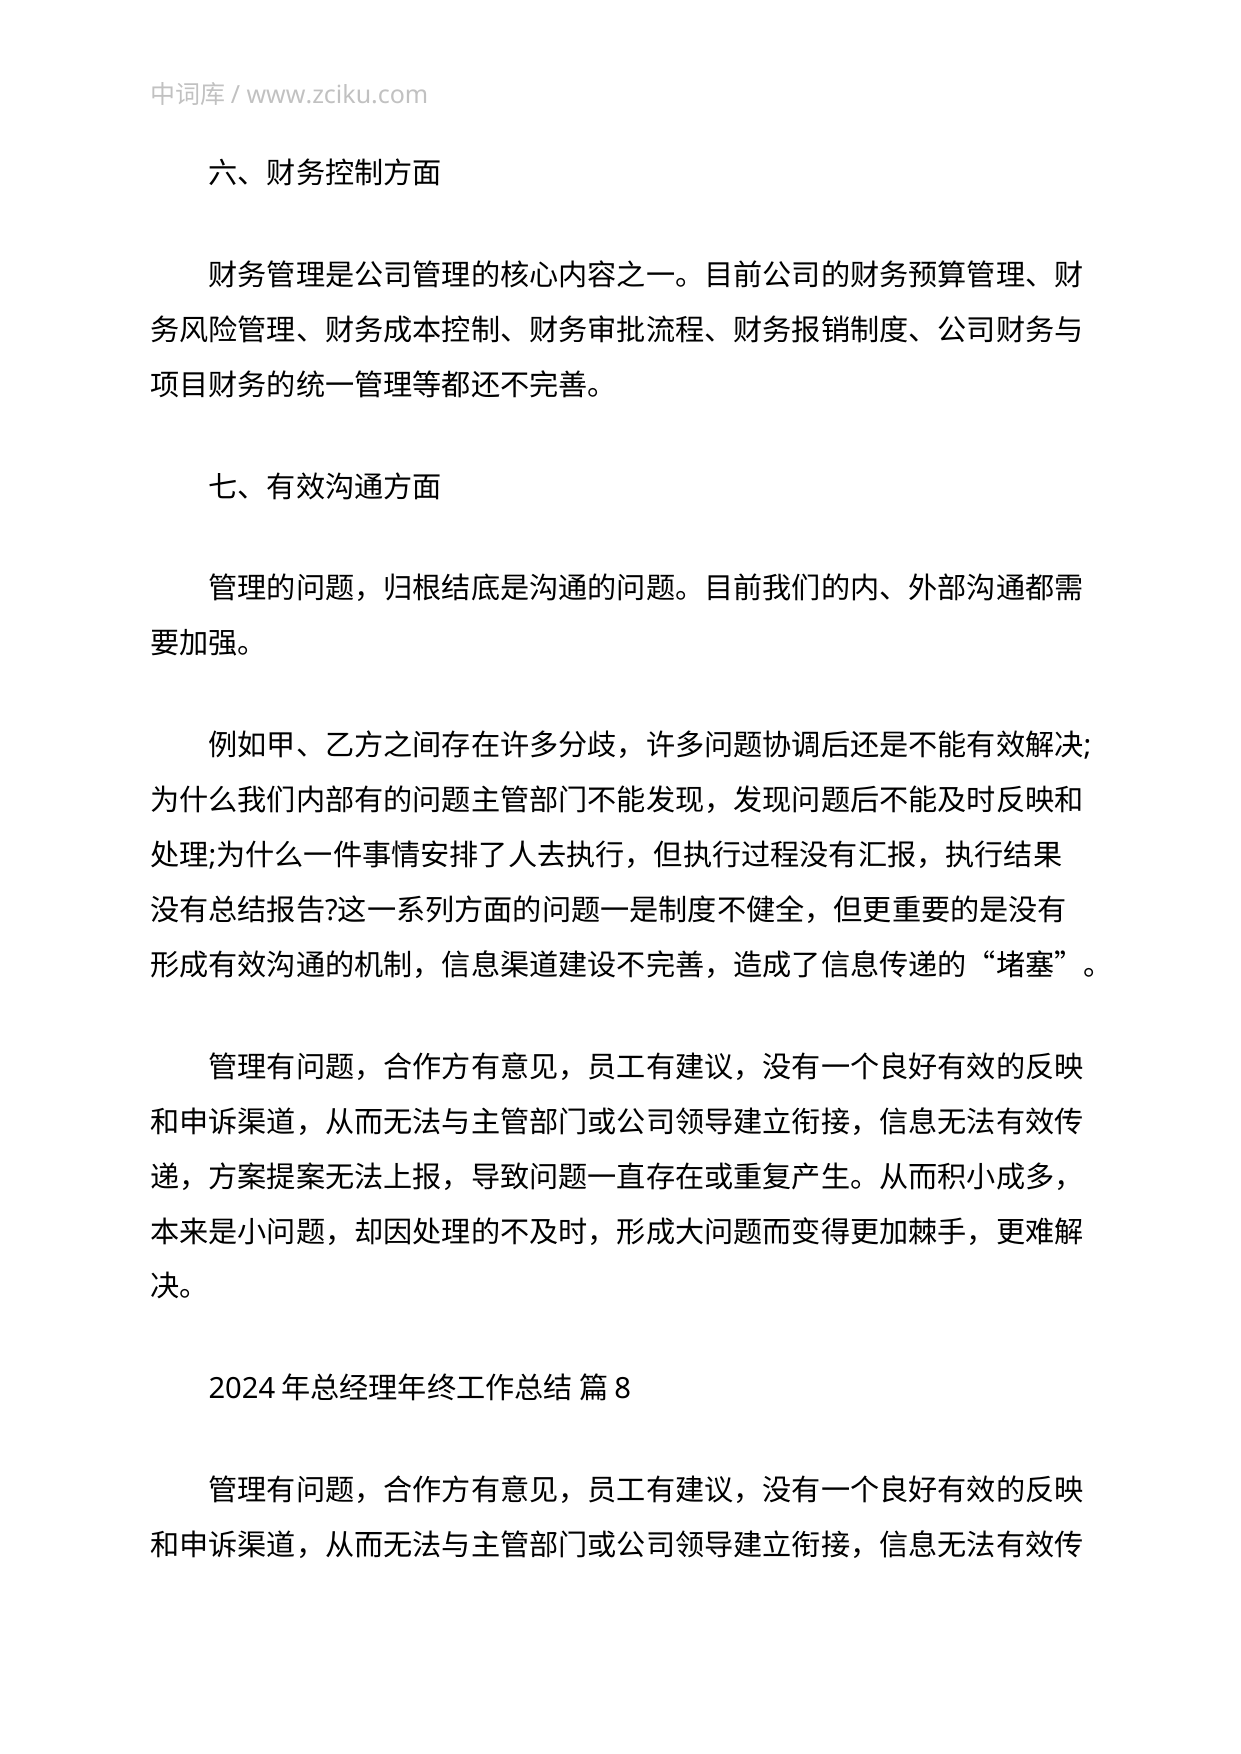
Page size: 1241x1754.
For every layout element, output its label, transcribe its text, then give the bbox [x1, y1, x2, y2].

text 2024年总经理年终工作总结 篇8 [150, 1365, 1090, 1407]
text 管理的问题，归根结底是沟通的问题。目前我们的内、外部沟通都需要加强。 [150, 565, 1090, 662]
text 管理有问题，合作方有意见，员工有建议，没有一个良好有效的反映和申诉渠道，从而无法与主管部门或公司领导建立衔接，信息无法有效传递，方案提案无法上报，导致问题一直存在或重复产生。从而积小成多，本来是小问题，却因处理的不及时，形成大问题而变得更加棘手，更难解决。 [150, 1043, 1090, 1305]
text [150, 1467, 1090, 1564]
text 财务管理是公司管理的核心内容之一。目前公司的财务预算管理、财务风险管理、财务成本控制、财务审批流程、财务报销制度、公司财务与项目财务的统一管理等都还不完善。 [150, 252, 1090, 404]
text 六、财务控制方面 [150, 150, 1090, 192]
text 例如甲、乙方之间存在许多分歧，许多问题协调后还是不能有效解决;为什么我们内部有的问题主管部门不能发现，发现问题后不能及时反映和处理;为什么一件事情安排了人去执行，但执行过程没有汇报，执行结果没有总结报告?这一系列方面的问题一是制度不健全，但更重要的是没有形成有效沟通的机制，信息渠道建设不完善，造成了信息传递的“堵塞”。 [150, 722, 1090, 984]
text 七、有效沟通方面 [150, 463, 1090, 506]
